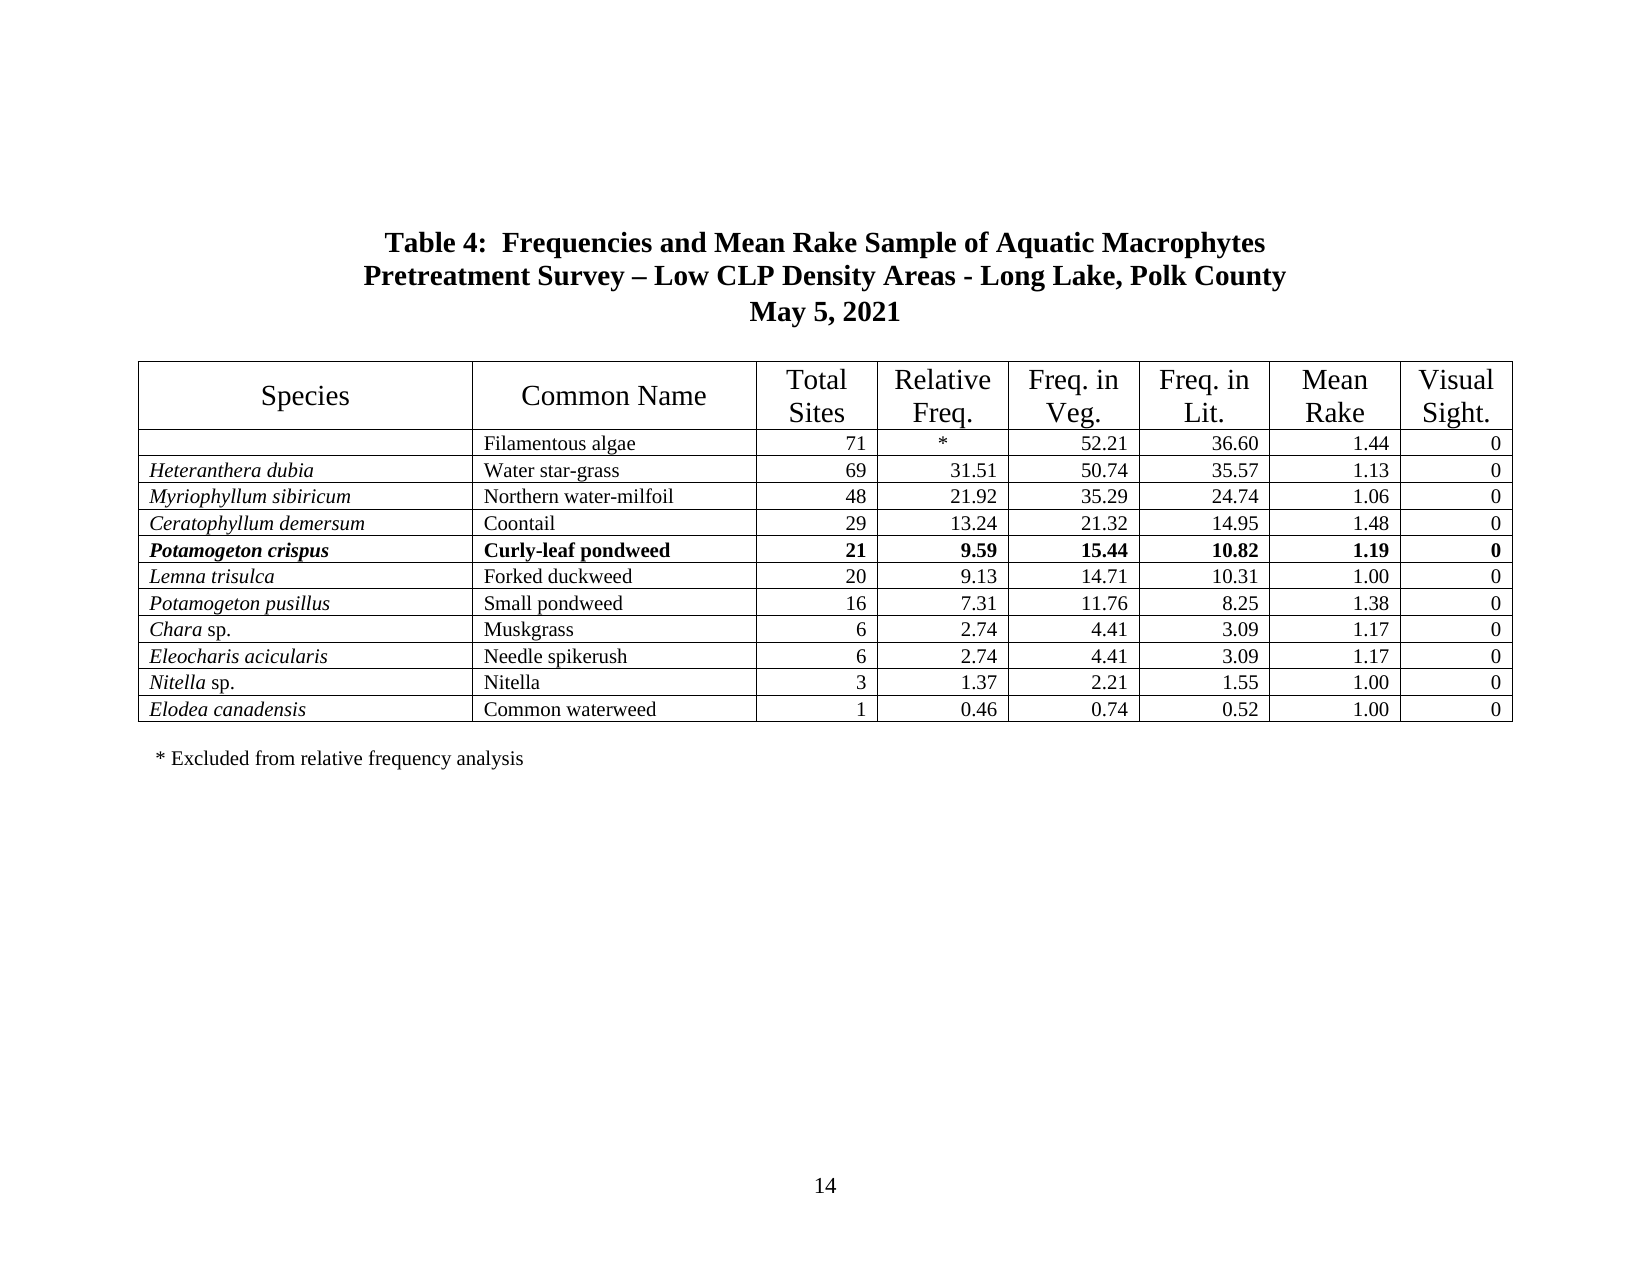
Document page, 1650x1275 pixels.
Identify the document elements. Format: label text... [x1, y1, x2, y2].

table_cell 21 [757, 536, 877, 562]
table_cell 15.44 [1009, 536, 1139, 562]
table_cell 16 [757, 589, 877, 615]
table_cell Eleocharis acicularis [139, 643, 472, 668]
table_cell 50.74 [1009, 456, 1139, 482]
table_cell Water star-grass [473, 456, 756, 482]
table_cell Potamogeton pusillus [139, 589, 472, 615]
text Table 4: Frequencies and Mean Rake Sample of Aquatic Macrophytes [150, 225, 1500, 258]
table_cell Potamogeton crispus [139, 536, 472, 562]
table_cell 3.09 [1140, 616, 1269, 641]
table_cell Forked duckweed [473, 563, 756, 588]
table_cell 48 [757, 483, 877, 508]
table_cell 7.31 [878, 589, 1008, 615]
table_cell 0.46 [878, 696, 1008, 721]
table_header Freq. in Veg. [1009, 362, 1139, 429]
table_cell 1 [757, 696, 877, 721]
table_cell 1.00 [1270, 696, 1400, 721]
table_header Common Name [473, 362, 756, 429]
table_cell 0 [1401, 669, 1512, 694]
table_header Relative Freq. [878, 362, 1008, 429]
table_cell 3 [757, 669, 877, 694]
table_cell 8.25 [1140, 589, 1269, 615]
table_cell 0 [1401, 483, 1512, 508]
table_cell 29 [757, 510, 877, 535]
table_cell 21.32 [1009, 510, 1139, 535]
table_cell Northern water-milfoil [473, 483, 756, 508]
table_cell 0 [1401, 589, 1512, 615]
table_cell 52.21 [1009, 430, 1139, 455]
table_cell Curly-leaf pondweed [473, 536, 756, 562]
table_header Total Sites [757, 362, 877, 429]
table_cell 10.82 [1140, 536, 1269, 562]
table_cell * [878, 430, 1008, 455]
table_cell 4.41 [1009, 616, 1139, 641]
text * Excluded from relative frequency analysis [150, 746, 1500, 770]
table_cell 2.74 [878, 643, 1008, 668]
table_cell 1.17 [1270, 643, 1400, 668]
text Pretreatment Survey – Low CLP Density Areas - Long Lake, Polk County [150, 258, 1500, 292]
table_cell 69 [757, 456, 877, 482]
table_header Visual Sight. [1401, 362, 1512, 429]
table_cell 1.38 [1270, 589, 1400, 615]
table_cell 21.92 [878, 483, 1008, 508]
table_cell Small pondweed [473, 589, 756, 615]
table_cell 4.41 [1009, 643, 1139, 668]
table_cell 31.51 [878, 456, 1008, 482]
table_cell 1.44 [1270, 430, 1400, 455]
table_cell Myriophyllum sibiricum [139, 483, 472, 508]
table_cell 1.55 [1140, 669, 1269, 694]
table_cell 14.71 [1009, 563, 1139, 588]
table_cell Heteranthera dubia [139, 456, 472, 482]
table_cell 1.00 [1270, 563, 1400, 588]
table_cell 1.13 [1270, 456, 1400, 482]
table_cell 3.09 [1140, 643, 1269, 668]
table_cell 0 [1401, 536, 1512, 562]
table_cell 0 [1401, 616, 1512, 641]
table_cell 1.48 [1270, 510, 1400, 535]
table_cell Ceratophyllum demersum [139, 510, 472, 535]
table_cell 6 [757, 616, 877, 641]
table_cell Chara sp. [139, 616, 472, 641]
table_cell 24.74 [1140, 483, 1269, 508]
table_cell 1.06 [1270, 483, 1400, 508]
table_header Species [139, 362, 472, 429]
table_cell Common waterweed [473, 696, 756, 721]
table_cell Nitella [473, 669, 756, 694]
table_cell Coontail [473, 510, 756, 535]
table_header Mean Rake [1270, 362, 1400, 429]
table_cell 0 [1401, 510, 1512, 535]
table_cell 6 [757, 643, 877, 668]
table_cell 2.74 [878, 616, 1008, 641]
table_cell 35.57 [1140, 456, 1269, 482]
table_cell 1.17 [1270, 616, 1400, 641]
table_cell 0.52 [1140, 696, 1269, 721]
table_cell Nitella sp. [139, 669, 472, 694]
table_cell 0.74 [1009, 696, 1139, 721]
table_cell 9.59 [878, 536, 1008, 562]
table_cell 1.00 [1270, 669, 1400, 694]
table_cell Elodea canadensis [139, 696, 472, 721]
table_cell 9.13 [878, 563, 1008, 588]
table_cell Filamentous algae [473, 430, 756, 455]
table_cell 0 [1401, 563, 1512, 588]
text May 5, 2021 [150, 294, 1500, 328]
table_cell 13.24 [878, 510, 1008, 535]
table_cell 0 [1401, 643, 1512, 668]
table_header Freq. in Lit. [1140, 362, 1269, 429]
table_cell 35.29 [1009, 483, 1139, 508]
table_cell 20 [757, 563, 877, 588]
table_cell 14.95 [1140, 510, 1269, 535]
table_cell 11.76 [1009, 589, 1139, 615]
table_cell 71 [757, 430, 877, 455]
table_cell Lemna trisulca [139, 563, 472, 588]
table_cell 36.60 [1140, 430, 1269, 455]
table_cell 0 [1401, 696, 1512, 721]
table_cell 2.21 [1009, 669, 1139, 694]
table_cell 0 [1401, 456, 1512, 482]
table_cell 1.19 [1270, 536, 1400, 562]
table_cell 0 [1401, 430, 1512, 455]
table_cell Muskgrass [473, 616, 756, 641]
table_cell Needle spikerush [473, 643, 756, 668]
table_cell 1.37 [878, 669, 1008, 694]
table_cell [139, 430, 472, 455]
table_cell 10.31 [1140, 563, 1269, 588]
